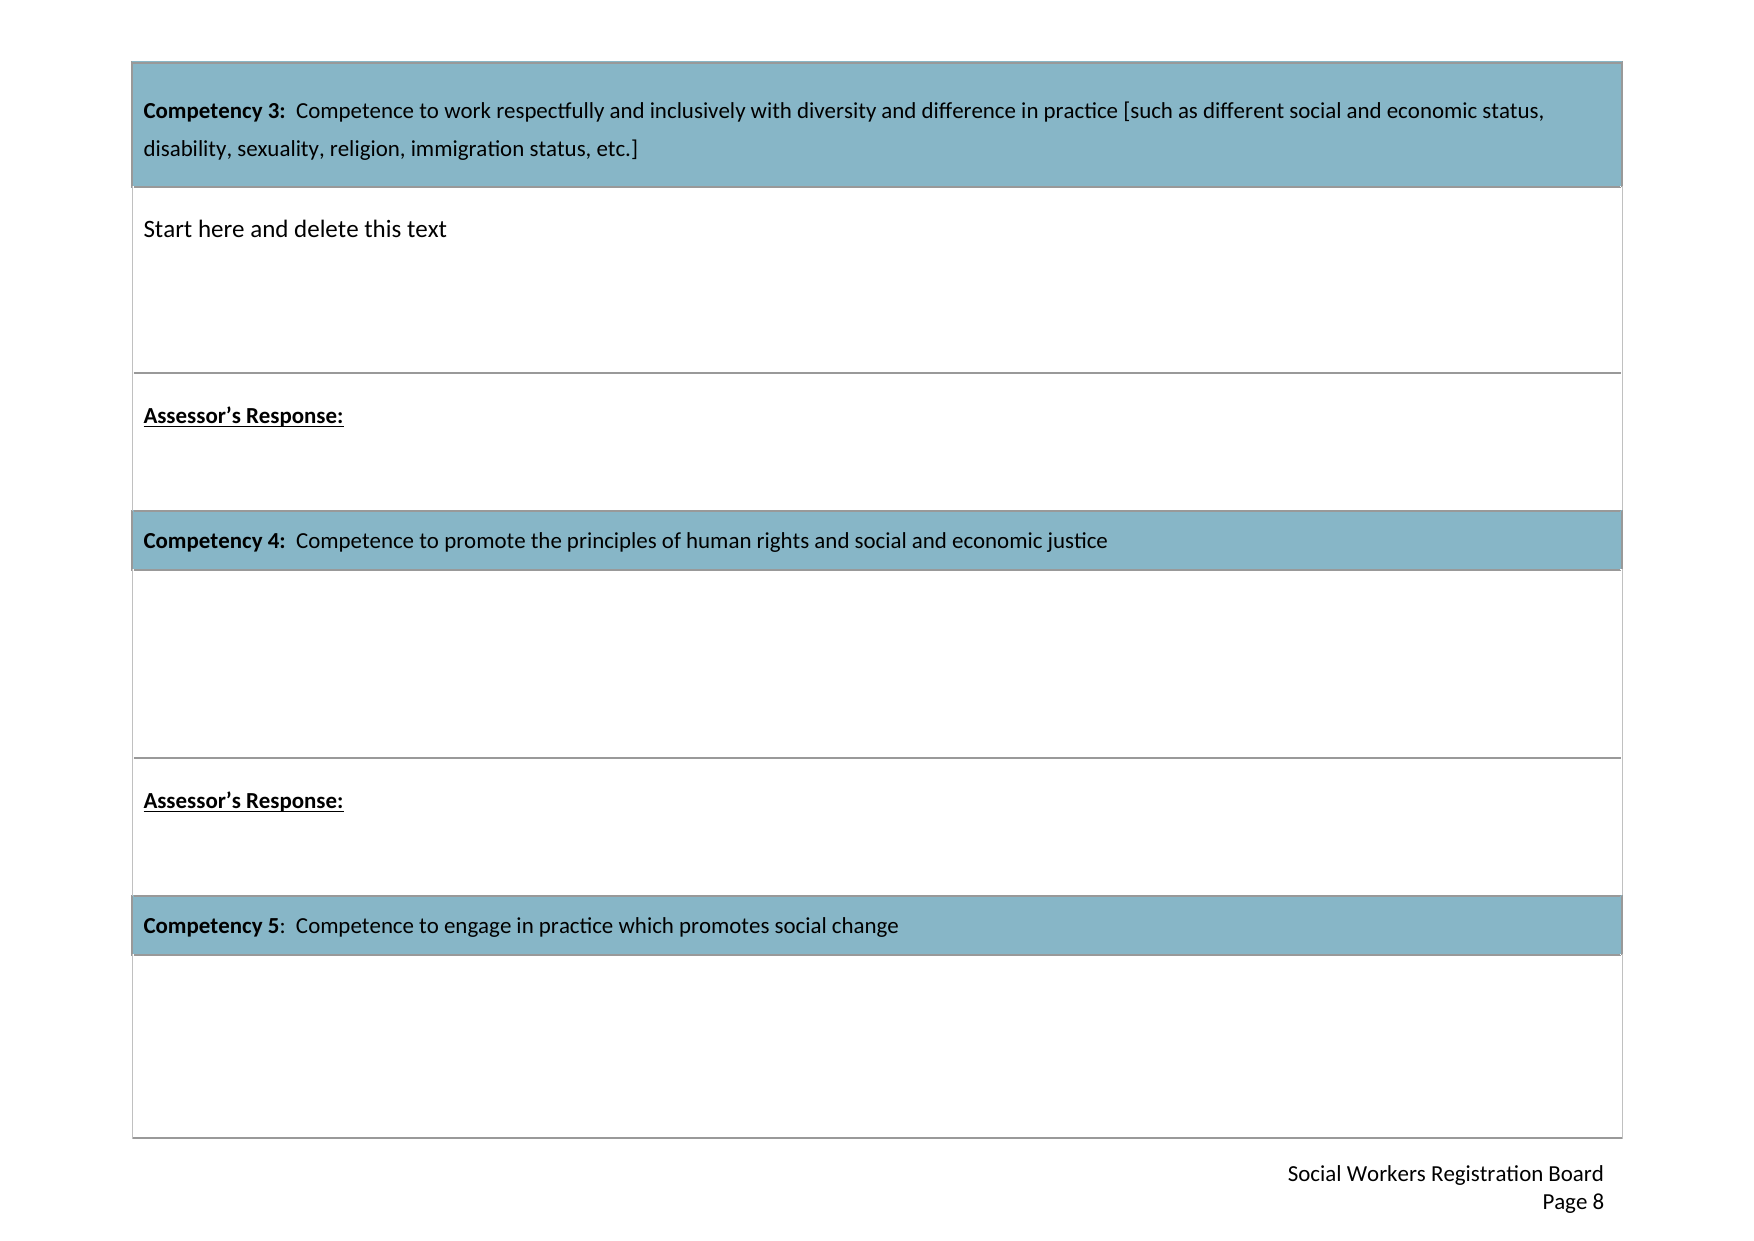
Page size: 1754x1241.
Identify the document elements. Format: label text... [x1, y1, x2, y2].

table_cell Competency 5: Competence to engage in practice which promotes social change [133, 895, 1622, 954]
table_cell Assessor’s Response: [133, 372, 1622, 510]
table_cell Start here and delete this text [133, 186, 1622, 372]
table_cell Competency 3: Competence to work respectfully and inclusively with diversity and difference in practice [such as different social and economic status, disability, sexuality, religion, immigration status, etc.] [133, 64, 1621, 186]
table_cell [133, 569, 1622, 757]
table_cell Assessor’s Response: [133, 757, 1622, 895]
table_cell Competency 4: Competence to promote the principles of human rights and social and economic justice [133, 510, 1622, 569]
table_cell [133, 954, 1622, 1137]
